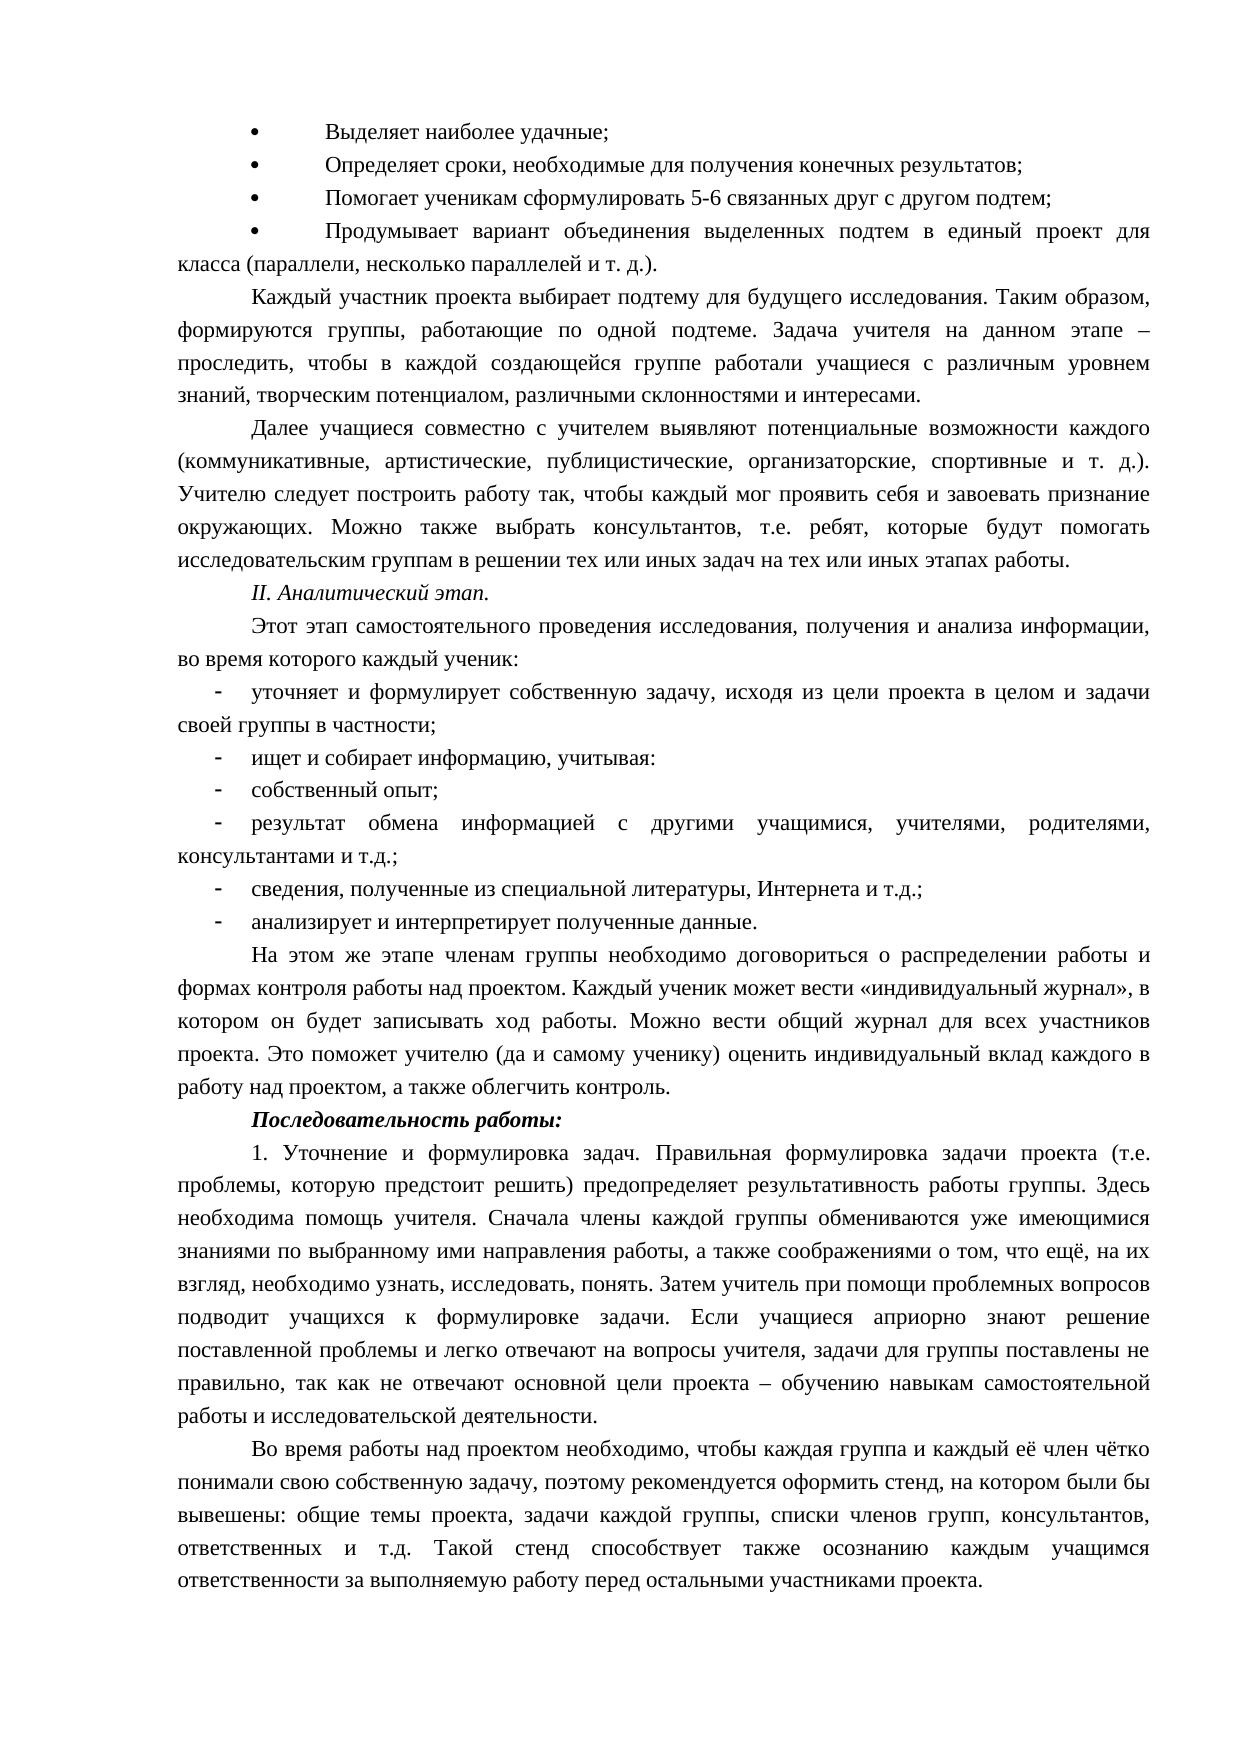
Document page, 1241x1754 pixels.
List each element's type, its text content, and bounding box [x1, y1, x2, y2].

text Во время работы над проектом необходимо, чтобы каждая группа и каждый её член чётко понимали свою собственную задачу, поэтому рекомендуется оформить стенд, на котором были бы вывешены: общие темы проекта, задачи каждой группы, списки членов групп, консультантов, ответственных и т.д. Такой стенд способствует также осознанию каждым учащимся ответственности за выполняемую работу перед остальными участниками проекта. [177, 1435, 1152, 1593]
text На этом же этапе членам группы необходимо договориться о распределении работы и формах контроля работы над проектом. Каждый ученик может вести «индивидуальный журнал», в котором он будет записывать ход работы. Можно вести общий журнал для всех участников проекта. Это поможет учителю (да и самому ученику) оценить индивидуальный вклад каждого в работу над проектом, а также облегчить контроль. [177, 941, 1152, 1099]
text Далее учащиеся совместно с учителем выявляют потенциальные возможности каждого (коммуникативные, артистические, публицистические, организаторские, спортивные и т. д.). Учителю следует построить работу так, чтобы каждый мог проявить себя и завоевать признание окружающих. Можно также выбрать консультантов, т.е. ребят, которые будут помогать исследовательским группам в решении тех или иных задач на тех или иных этапах работы. [177, 414, 1152, 572]
text Каждый участник проекта выбирает подтему для будущего исследования. Таким образом, формируются группы, работающие по одной подтеме. Задача учителя на данном этапе – проследить, чтобы в каждой создающейся группе работали учащиеся с различным уровнем знаний, творческим потенциалом, различными склонностями и интересами. [177, 283, 1152, 408]
list собственный опыт; [177, 776, 1152, 803]
list Продумывает вариант объединения выделенных подтем в единый проект для класса (параллели, несколько параллелей и т. д.). [177, 217, 1152, 276]
list анализирует и интерпретирует полученные данные. [177, 908, 1152, 934]
list сведения, полученные из специальной литературы, Интернета и т.д.; [177, 875, 1152, 902]
list ищет и собирает информацию, учитывая: [177, 743, 1152, 770]
list результат обмена информацией с другими учащимися, учителями, родителями, консультантами и т.д.; [177, 809, 1152, 869]
text II. Аналитический этап. [177, 579, 1152, 605]
text Последовательность работы: [177, 1106, 1152, 1132]
list Определяет сроки, необходимые для получения конечных результатов; [177, 151, 1152, 177]
text 1. Уточнение и формулировка задач. Правильная формулировка задачи проекта (т.е. проблемы, которую предстоит решить) предопределяет результативность работы группы. Здесь необходима помощь учителя. Сначала члены каждой группы обмениваются уже имеющимися знаниями по выбранному ими направления работы, а также соображениями о том, что ещё, на их взгляд, необходимо узнать, исследовать, понять. Затем учитель при помощи проблемных вопросов подводит учащихся к формулировке задачи. Если учащиеся априорно знают решение поставленной проблемы и легко отвечают на вопросы учителя, задачи для группы поставлены не правильно, так как не отвечают основной цели проекта – обучению навыкам самостоятельной работы и исследовательской деятельности. [177, 1138, 1152, 1428]
text Этот этап самостоятельного проведения исследования, получения и анализа информации, во время которого каждый ученик: [177, 612, 1152, 671]
list уточняет и формулирует собственную задачу, исходя из цели проекта в целом и задачи своей группы в частности; [177, 678, 1152, 737]
list Помогает ученикам сформулировать 5-6 связанных друг с другом подтем; [177, 184, 1152, 210]
list Выделяет наиболее удачные; [177, 118, 1152, 144]
